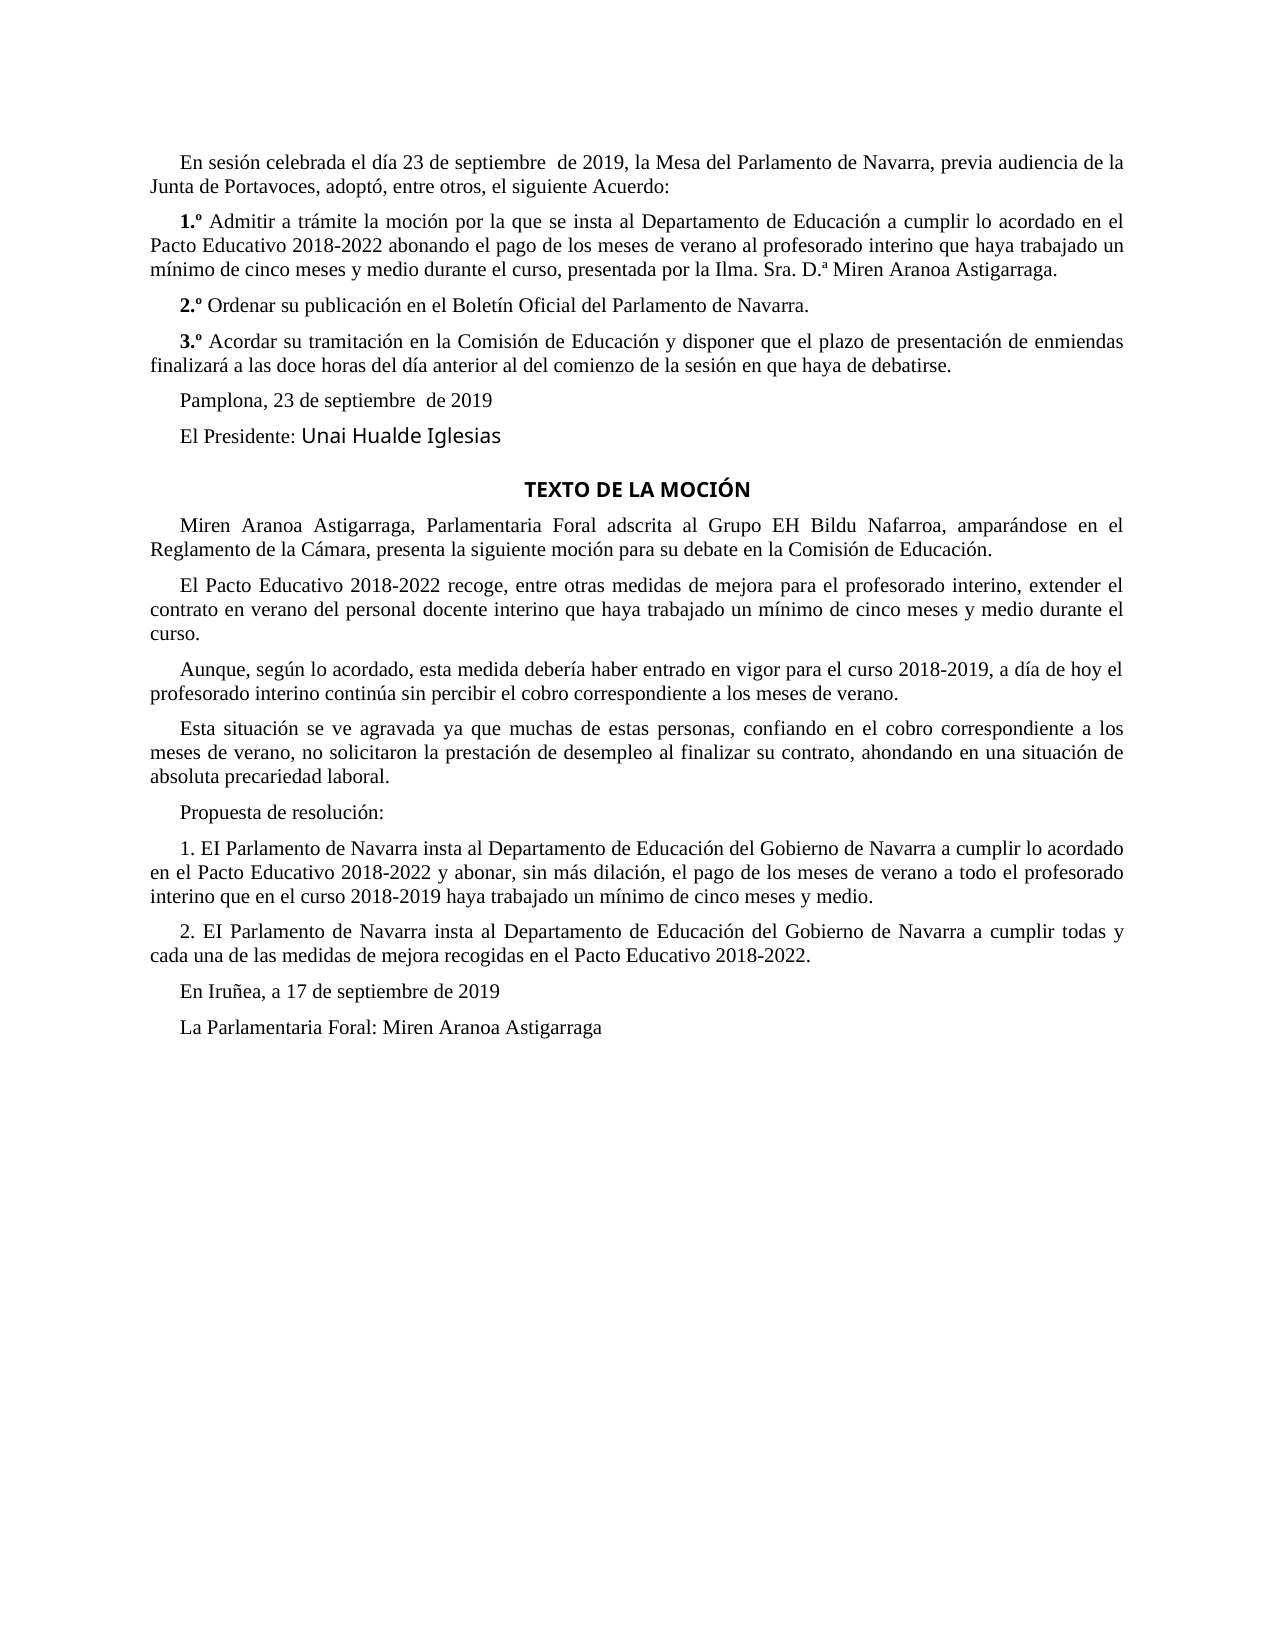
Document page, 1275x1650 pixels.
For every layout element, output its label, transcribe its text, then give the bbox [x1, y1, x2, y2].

text Propuesta de resolución: [150, 800, 1125, 824]
text 3.º Acordar su tramitación en la Comisión de Educación y disponer que el plazo de presentación de enmiendas finalizará a las doce horas del día anterior al del comienzo de la sesión en que haya de debatirse. [150, 329, 1125, 377]
text 1.º Admitir a trámite la moción por la que se insta al Departamento de Educación a cumplir lo acordado en el Pacto Educativo 2018-2022 abonando el pago de los meses de verano al profesorado interino que haya trabajado un mínimo de cinco meses y medio durante el curso, presentada por la Ilma. Sra. D.ª Miren Aranoa Astigarraga. [150, 210, 1125, 282]
text Aunque, según lo acordado, esta medida debería haber entrado en vigor para el curso 2018-2019, a día de hoy el profesorado interino continúa sin percibir el cobro correspondiente a los meses de verano. [150, 657, 1125, 705]
text 2. EI Parlamento de Navarra insta al Departamento de Educación del Gobierno de Navarra a cumplir todas y cada una de las medidas de mejora recogidas en el Pacto Educativo 2018-2022. [150, 920, 1125, 968]
text 2.º Ordenar su publicación en el Boletín Oficial del Parlamento de Navarra. [150, 293, 1125, 317]
text En sesión celebrada el día 23 de septiembre de 2019, la Mesa del Parlamento de Navarra, previa audiencia de la Junta de Portavoces, adoptó, entre otros, el siguiente Acuerdo: [150, 150, 1125, 198]
text Pamplona, 23 de septiembre de 2019 [150, 389, 1125, 413]
text TEXTO DE LA MOCIÓN [150, 478, 1125, 502]
text El Pacto Educativo 2018-2022 recoge, entre otras medidas de mejora para el profesorado interino, extender el contrato en verano del personal docente interino que haya trabajado un mínimo de cinco meses y medio durante el curso. [150, 573, 1125, 645]
text El Presidente: Unai Hualde Iglesias [150, 424, 1125, 448]
text La Parlamentaria Foral: Miren Aranoa Astigarraga [150, 1015, 1125, 1039]
text Esta situación se ve agravada ya que muchas de estas personas, confiando en el cobro correspondiente a los meses de verano, no solicitaron la prestación de desempleo al finalizar su contrato, ahondando en una situación de absoluta precariedad laboral. [150, 717, 1125, 788]
text En Iruñea, a 17 de septiembre de 2019 [150, 979, 1125, 1003]
text Miren Aranoa Astigarraga, Parlamentaria Foral adscrita al Grupo EH Bildu Nafarroa, amparándose en el Reglamento de la Cámara, presenta la siguiente moción para su debate en la Comisión de Educación. [150, 514, 1125, 562]
text 1. EI Parlamento de Navarra insta al Departamento de Educación del Gobierno de Navarra a cumplir lo acordado en el Pacto Educativo 2018-2022 y abonar, sin más dilación, el pago de los meses de verano a todo el profesorado interino que en el curso 2018-2019 haya trabajado un mínimo de cinco meses y medio. [150, 836, 1125, 908]
